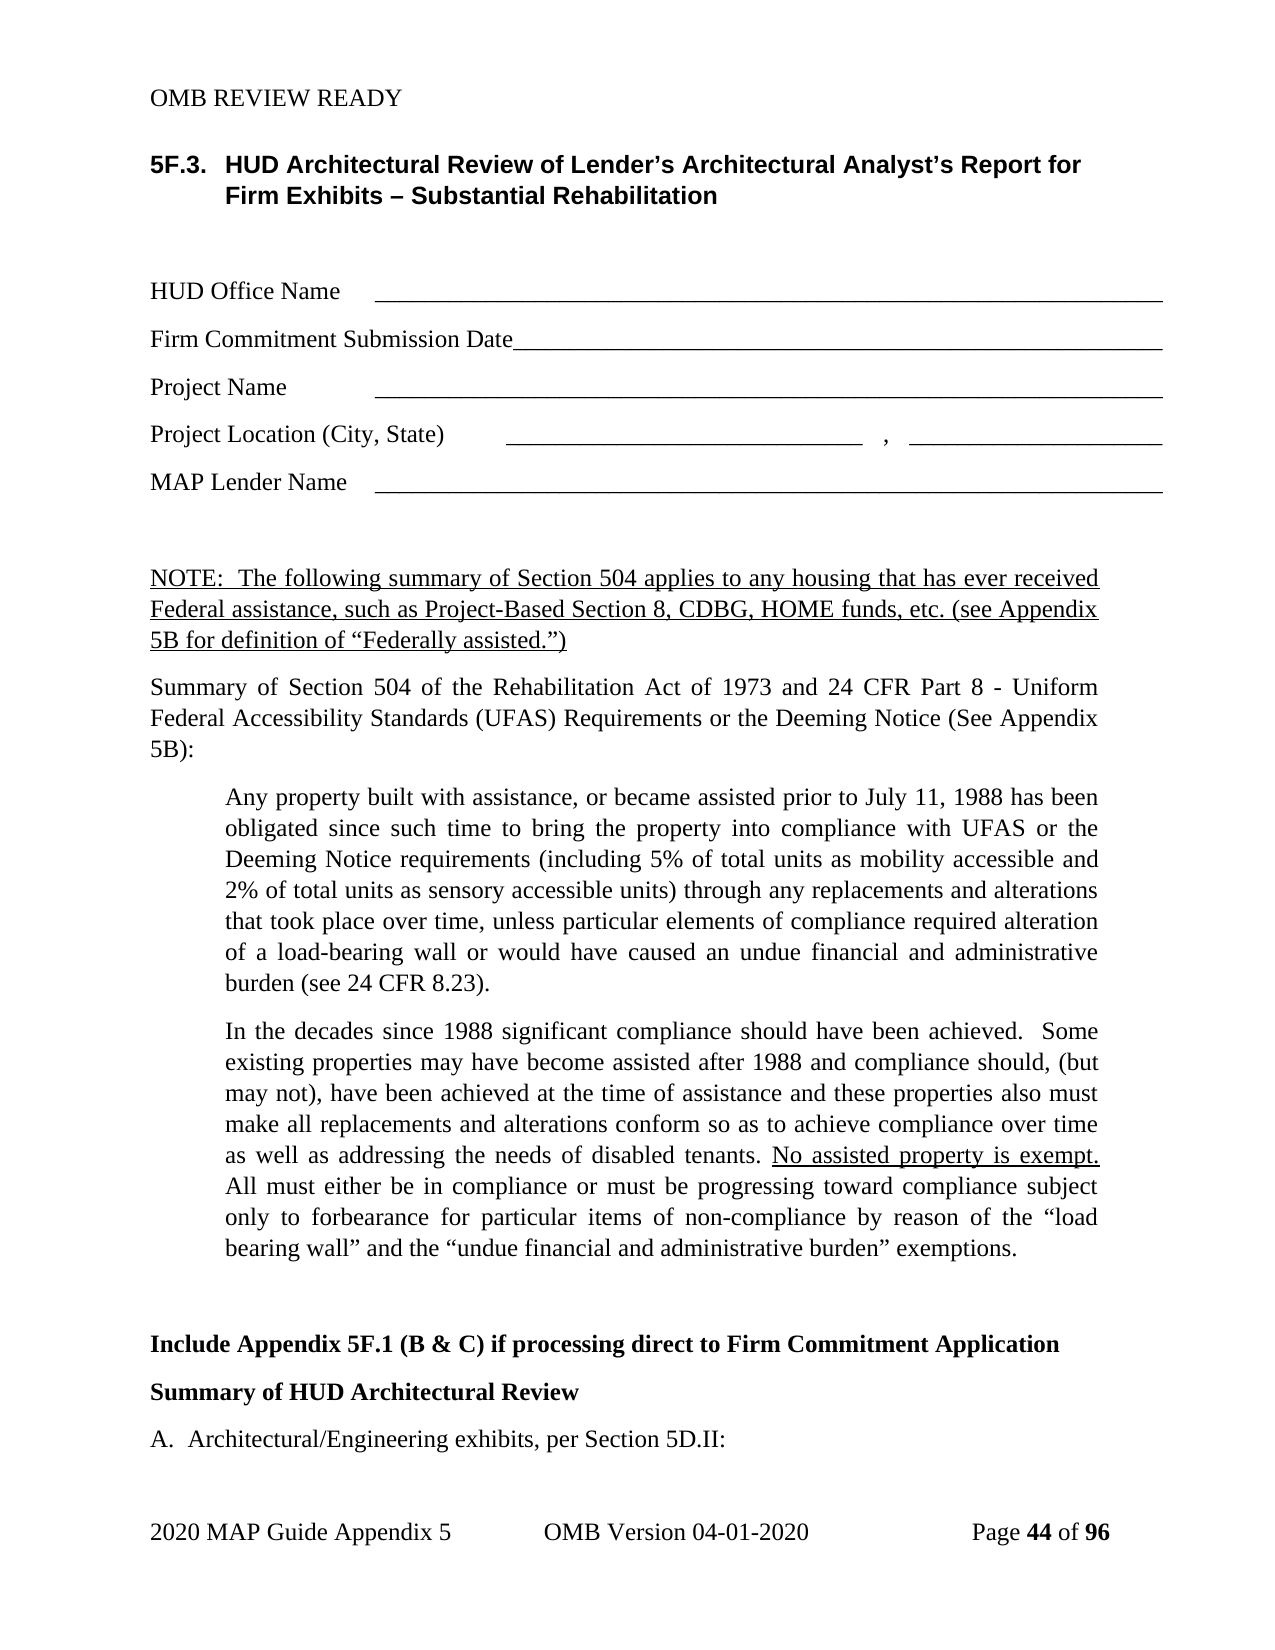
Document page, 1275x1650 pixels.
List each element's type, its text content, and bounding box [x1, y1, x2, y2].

text Summary of HUD Architectural Review [150, 1377, 1099, 1405]
text In the decades since 1988 significant compliance should have been achieved. Some existing properties may have become assisted after 1988 and compliance should, (but may not), have been achieved at the time of assistance and these properties also must make all replacements and alterations conform so as to achieve compliance over time as well as addressing the needs of disabled tenants. No assisted property is exempt. All must either be in compliance or must be progressing toward compliance subject only to forbearance for particular items of non-compliance by reason of the “load bearing wall” and the “undue financial and administrative burden” exemptions. [225, 1016, 1099, 1262]
text 5F.3. HUD Architectural Review of Lender’s Architectural Analyst’s Report for Firm Exhibits – Substantial Rehabilitation [150, 150, 1125, 210]
text A. Architectural/Engineering exhibits, per Section 5D.II: [150, 1424, 1099, 1453]
text Include Appendix 5F.1 (B & C) if processing direct to Firm Commitment Application [150, 1329, 1099, 1358]
text Summary of Section 504 of the Rehabilitation Act of 1973 and 24 CFR Part 8 - Uniform Federal Accessibility Standards (UFAS) Requirements or the Deeming Notice (See Appendix 5B): [150, 732, 1099, 763]
text Firm Commitment Submission Date [150, 324, 1099, 353]
text MAP Lender Name [150, 467, 1099, 496]
text Project Name [150, 372, 1099, 401]
text NOTE: The following summary of Section 504 applies to any housing that has ever received Federal assistance, such as Project-Based Section 8, CDBG, HOME funds, etc. (see Appendix 5B for definition of “Federally assisted.”) [150, 620, 1099, 653]
text NOTE: The following summary of Section 504 applies to any housing that has ever received Federal assistance, such as Project-Based Section 8, CDBG, HOME funds, etc. (see Appendix 5B for definition of “Federally assisted.”) [150, 589, 1099, 619]
text HUD Office Name [150, 276, 1099, 305]
text Any property built with assistance, or became assisted prior to July 11, 1988 has been obligated since such time to bring the property into compliance with UFAS or the Deeming Notice requirements (including 5% of total units as mobility accessible and 2% of total units as sensory accessible units) through any replacements and alterations that took place over time, unless particular elements of compliance required alteration of a load-bearing wall or would have caused an undue financial and administrative burden (see 24 CFR 8.23). [225, 782, 1099, 997]
text Project Location (City, State) , [150, 419, 1099, 448]
text NOTE: The following summary of Section 504 applies to any housing that has ever received Federal assistance, such as Project-Based Section 8, CDBG, HOME funds, etc. (see Appendix 5B for definition of “Federally assisted.”) [150, 563, 1099, 588]
